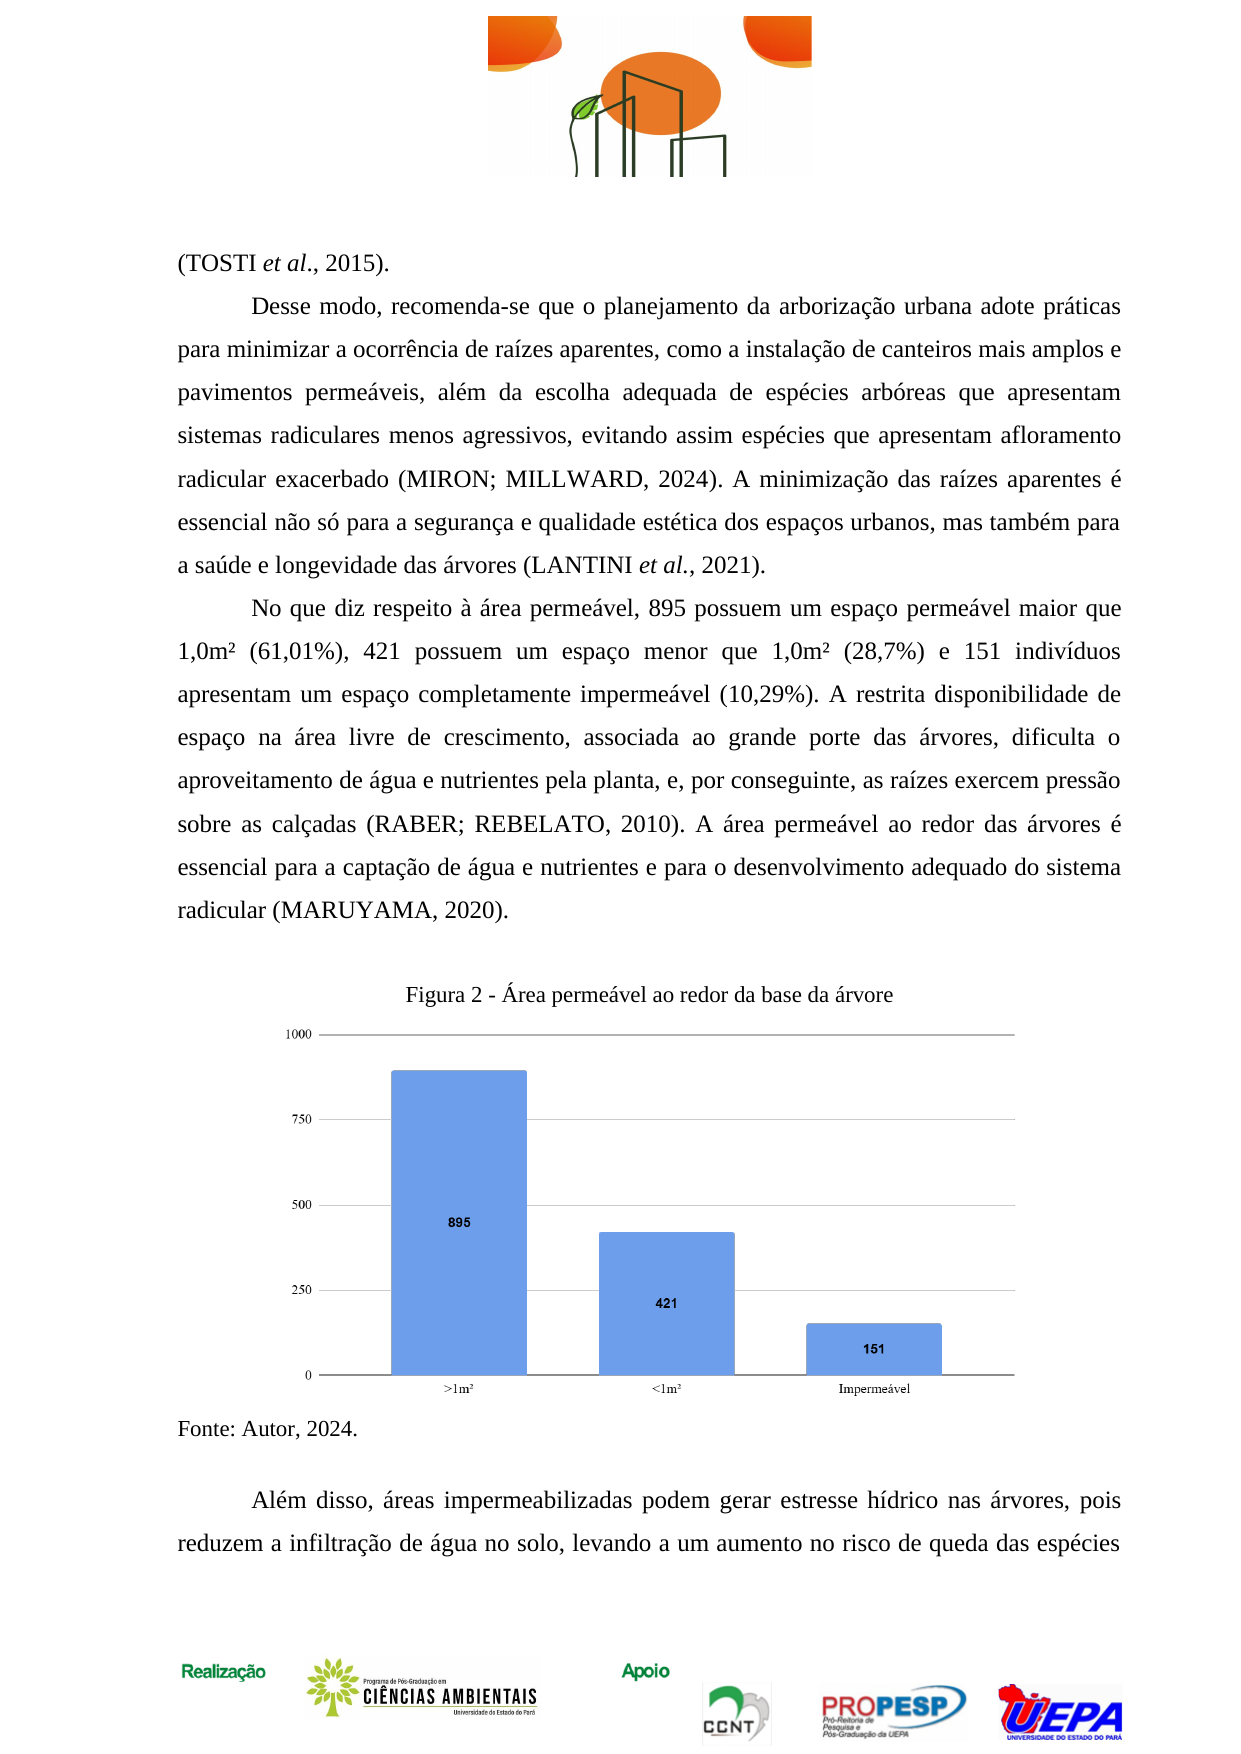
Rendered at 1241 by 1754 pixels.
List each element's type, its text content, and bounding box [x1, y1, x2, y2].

picture [818, 1683, 969, 1742]
text Figura 2 - Área permeável ao redor da base da árvore [177, 981, 1122, 1008]
picture [692, 1682, 782, 1746]
text No que diz respeito à área permeável, 895 possuem um espaço permeável maior que 1,0m² (61,01%), 421 possuem um espaço menor que 1,0m² (28,7%) e 151 indivíduos apresentam um espaço completamente impermeável (10,29%). A restrita disponibilidade de espaço na área livre de crescimento, associada ao grande porte das árvores, dificulta o aproveitamento de água e nutrientes pela planta, e, por conseguinte, as raízes exercem pressão sobre as calçadas (RABER; REBELATO, 2010). A área permeável ao redor das árvores é essencial para a captação de água e nutrientes e para o desenvolvimento adequado do sistema radicular (MARUYAMA, 2020). [177, 593, 1122, 924]
picture [611, 1652, 680, 1693]
text Fonte: Autor, 2024. [177, 1415, 1122, 1442]
text Desse modo, recomenda-se que o planejamento da arborização urbana adote práticas para minimizar a ocorrência de raízes aparentes, como a instalação de canteiros mais amplos e pavimentos permeáveis, além da escolha adequada de espécies arbóreas que apresentam sistemas radiculares menos agressivos, evitando assim espécies que apresentam afloramento radicular exacerbado (MIRON; MILLWARD, 2024). A minimização das raízes aparentes é essencial não só para a segurança e qualidade estética dos espaços urbanos, mas também para a saúde e longevidade das árvores (LANTINI et al., 2021). [177, 291, 1122, 579]
picture [488, 16, 812, 177]
picture [177, 1653, 276, 1686]
picture [303, 1654, 542, 1721]
picture [998, 1684, 1123, 1740]
picture [264, 1007, 1035, 1416]
